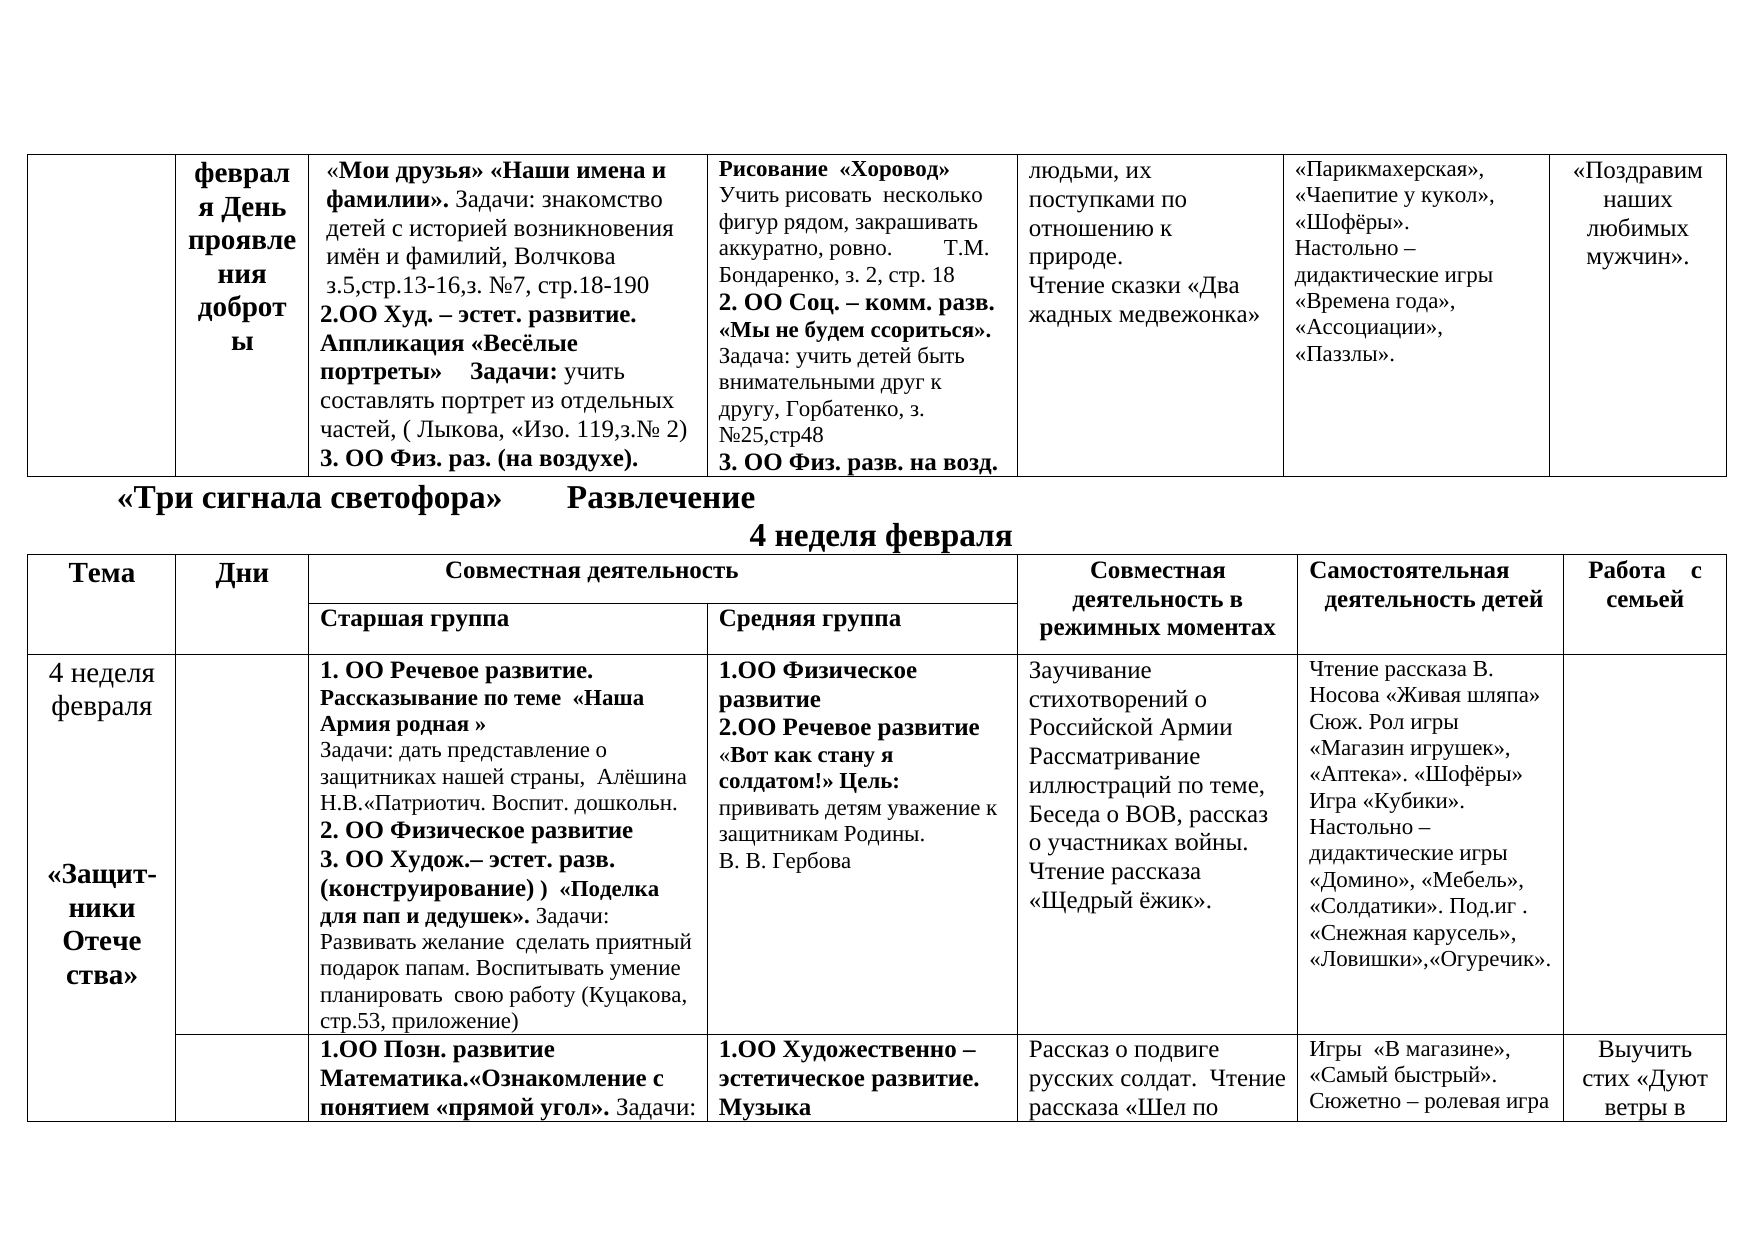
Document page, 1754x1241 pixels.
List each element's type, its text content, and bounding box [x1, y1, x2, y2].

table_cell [1018, 155, 1283, 476]
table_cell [176, 155, 308, 476]
text 4 неделя февраля [117, 516, 1646, 554]
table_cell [1298, 1035, 1563, 1121]
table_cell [1018, 1035, 1297, 1121]
table_cell Чтение рассказа В. Носова «Живая шляпа» Сюж. Рол игры «Магазин игрушек», «Аптека». «Шофёры» Игра «Кубики». Настольно – дидактические игры «Домино», «Мебель», «Солдатики». Под.иг . «Снежная карусель», «Ловишки»,«Огуречик». [1298, 655, 1563, 1033]
table_header Совместная деятельность [309, 555, 1017, 602]
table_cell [708, 155, 1017, 476]
table_header Работа с семьей [1564, 555, 1726, 654]
table_header Совместная деятельность в режимных моментах [1018, 555, 1297, 654]
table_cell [309, 1035, 707, 1121]
table_header Дни [176, 555, 308, 654]
table_cell Средняя группа [708, 604, 1017, 654]
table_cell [1550, 155, 1726, 476]
table_cell [176, 1035, 308, 1121]
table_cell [1284, 155, 1549, 476]
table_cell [309, 155, 707, 476]
table_cell [176, 655, 308, 1033]
table_cell 1.ОО Физическое развитие 2.ОО Речевое развитие «Вот как стану я солдатом!» Цель: прививать детям уважение к защитникам Родины. В. В. Гербова [708, 655, 1017, 1033]
table_cell 4 неделя февраля «Защит-ники Отече ства» [28, 655, 175, 1121]
table_cell 1. ОО Речевое развитие. Рассказывание по теме «Наша Армия родная » Задачи: дать представление о защитниках нашей страны, Алёшина Н.В.«Патриотич. Воспит. дошкольн. 2. ОО Физическое развитие 3. ОО Худож.– эстет. разв. (конструирование) ) «Поделка для пап и дедушек». Задачи: Развивать желание сделать приятный подарок папам. Воспитывать умение планировать свою работу (Куцакова, стр.53, приложение) [309, 655, 707, 1033]
table_cell [28, 155, 175, 476]
table_cell Заучивание стихотворений о Российской Армии Рассматривание иллюстраций по теме, Беседа о ВОВ, рассказ о участниках войны. Чтение рассказа «Щедрый ёжик». [1018, 655, 1297, 1033]
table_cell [708, 1035, 1017, 1121]
table_cell [1564, 655, 1726, 1033]
table_cell Старшая группа [309, 604, 707, 654]
table_header Самостоятельная деятельность детей [1298, 555, 1563, 654]
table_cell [1564, 1035, 1726, 1121]
table_header Тема [28, 555, 175, 654]
text «Три сигнала светофора» Развлечение [117, 477, 1646, 516]
